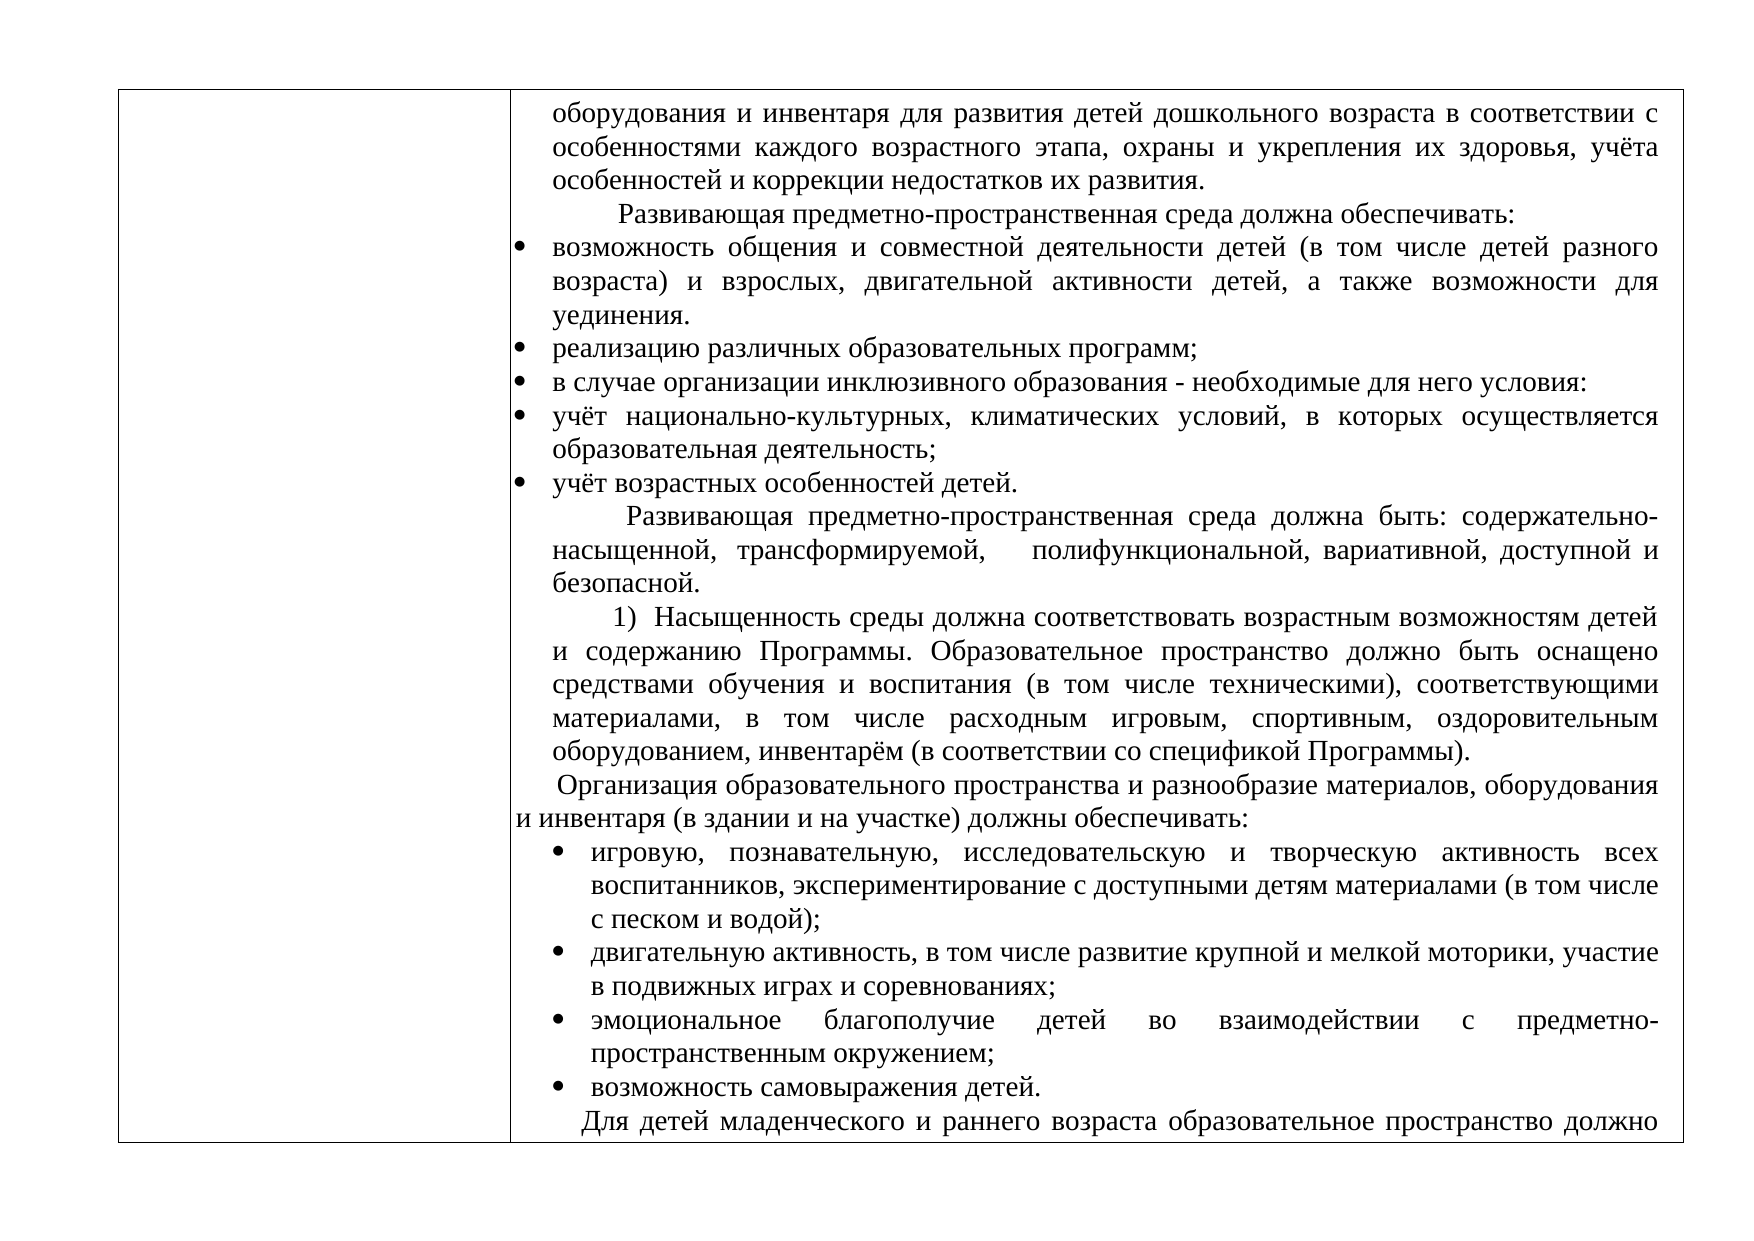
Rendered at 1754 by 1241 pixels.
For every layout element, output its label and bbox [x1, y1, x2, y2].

table_cell [511, 90, 1683, 1142]
table_cell [119, 90, 510, 1142]
